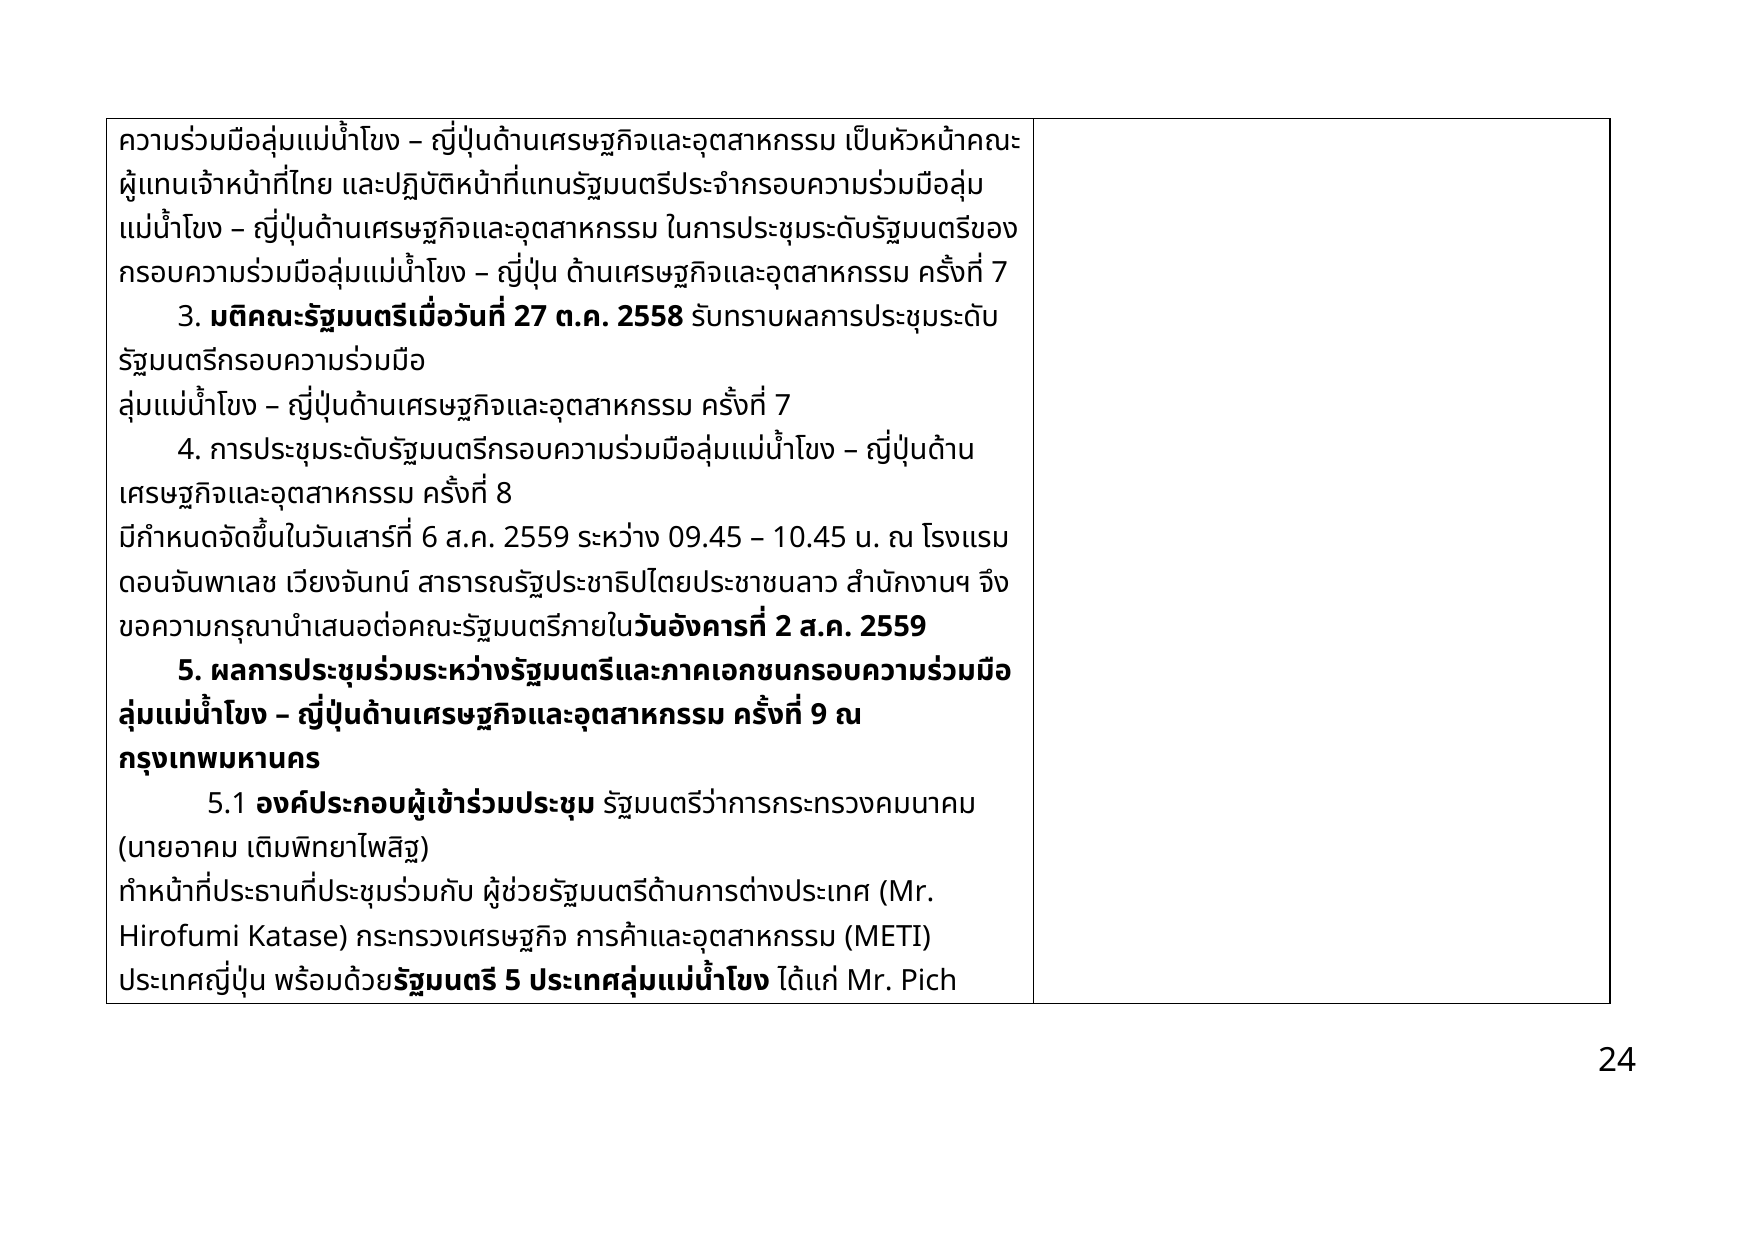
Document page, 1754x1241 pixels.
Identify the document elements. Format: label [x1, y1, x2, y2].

table_cell [1034, 119, 1609, 1003]
table_cell [107, 119, 1033, 1003]
